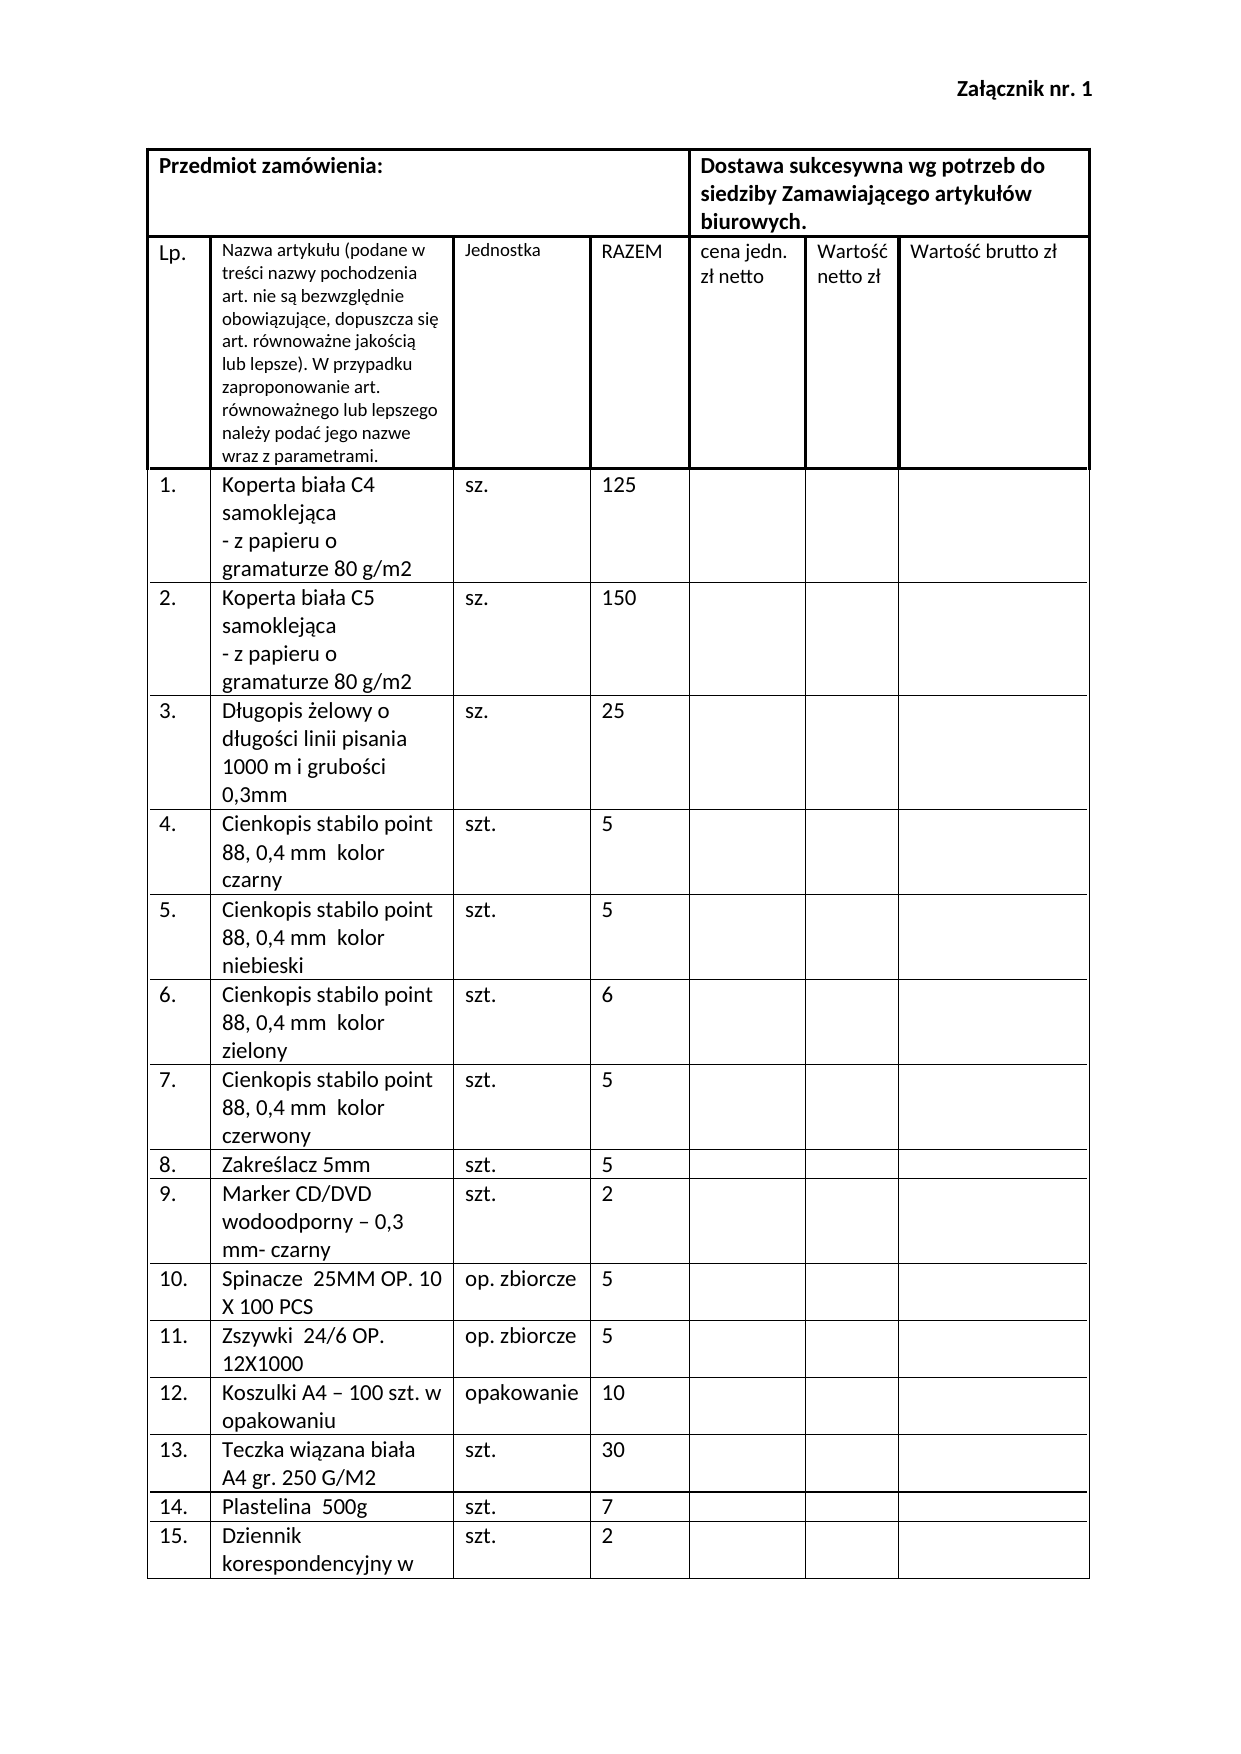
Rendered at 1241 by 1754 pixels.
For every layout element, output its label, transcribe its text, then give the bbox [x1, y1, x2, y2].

table_cell [690, 1435, 805, 1491]
table_cell [899, 1434, 1089, 1491]
table_cell 13. [148, 1434, 210, 1491]
table_cell [806, 1378, 898, 1434]
table_cell Koszulki A4 – 100 szt. w opakowaniu [211, 1378, 453, 1434]
table_cell [806, 1179, 898, 1263]
table_cell [899, 1377, 1089, 1434]
table_cell [899, 1320, 1089, 1377]
table_cell Lp. [149, 238, 209, 467]
table_cell [690, 895, 805, 979]
table_cell sz. [454, 470, 590, 582]
table_cell [690, 583, 805, 695]
table_cell op. zbiorcze [454, 1264, 590, 1320]
table_cell [690, 1522, 805, 1578]
table_cell 5 [591, 1321, 689, 1377]
table_cell Marker CD/DVD wodoodporny – 0,3 mm- czarny [211, 1179, 453, 1263]
table_cell [806, 1321, 898, 1377]
table_cell Spinacze 25MM OP. 10 X 100 PCS [211, 1264, 453, 1320]
table_cell 10 [591, 1378, 689, 1434]
table_cell [899, 1149, 1089, 1178]
table_cell 12. [148, 1377, 210, 1434]
table_cell Zakreślacz 5mm [211, 1150, 453, 1178]
table_cell [690, 1493, 805, 1521]
table_cell Zszywki 24/6 OP. 12X1000 [211, 1321, 453, 1377]
table_cell szt. [454, 1522, 590, 1578]
table_cell 4. [148, 809, 210, 894]
table_cell [806, 1493, 898, 1521]
table_cell Teczka wiązana biała A4 gr. 250 G/M2 [211, 1435, 453, 1491]
table_cell szt. [454, 810, 590, 894]
table_cell 25 [591, 696, 689, 808]
table_cell 7 [591, 1493, 689, 1521]
table_cell 8. [148, 1149, 210, 1178]
table_header Dostawa sukcesywna wg potrzeb do siedziby Zamawiającego artykułów biurowych. [691, 151, 1088, 235]
table_cell Cienkopis stabilo point 88, 0,4 mm kolor czerwony [211, 1065, 453, 1149]
table_cell [690, 470, 805, 582]
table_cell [211, 1522, 453, 1578]
table_cell [899, 1521, 1089, 1578]
table_cell 5 [591, 895, 689, 979]
table_cell [690, 1321, 805, 1377]
table_cell sz. [454, 696, 590, 808]
table_cell [899, 979, 1089, 1064]
table_header Przedmiot zamówienia: [149, 151, 688, 235]
table_cell [899, 1491, 1089, 1521]
table_cell 125 [591, 470, 689, 582]
table_cell szt. [454, 1435, 590, 1491]
table_cell szt. [454, 1150, 590, 1178]
table_cell 14. [148, 1491, 210, 1521]
table_cell 7. [148, 1064, 210, 1149]
table_cell 150 [591, 583, 689, 695]
table_cell [690, 696, 805, 808]
table_cell 2 [591, 1522, 689, 1578]
table_cell 11. [148, 1320, 210, 1377]
table_cell [899, 1064, 1089, 1149]
table_cell 10. [148, 1263, 210, 1320]
table_cell [806, 980, 898, 1064]
table_cell Cienkopis stabilo point 88, 0,4 mm kolor czarny [211, 810, 453, 894]
table_cell Jednostka [455, 238, 589, 467]
table_cell 2. [148, 582, 210, 695]
table_cell 5 [591, 810, 689, 894]
table_cell [690, 1179, 805, 1263]
table_cell [806, 1065, 898, 1149]
table_cell 2 [591, 1179, 689, 1263]
table_cell 5 [591, 1065, 689, 1149]
table_cell 5 [591, 1150, 689, 1178]
table_cell [690, 1065, 805, 1149]
table_cell Nazwa artykułu (podane w treści nazwy pochodzenia art. nie są bezwzględnie obowiązujące, dopuszcza się art. równoważne jakością lub lepsze). W przypadku zaproponowanie art. równoważnego lub lepszego należy podać jego nazwe wraz z parametrami. [212, 238, 452, 467]
table_cell szt. [454, 1065, 590, 1149]
table_cell Cienkopis stabilo point 88, 0,4 mm kolor zielony [211, 980, 453, 1064]
table_cell [899, 582, 1089, 695]
table_cell szt. [454, 895, 590, 979]
table_cell 5. [148, 894, 210, 979]
table_cell [690, 1150, 805, 1178]
table_cell 9. [148, 1178, 210, 1263]
table_cell Wartość brutto zł [901, 238, 1088, 467]
table_cell [899, 695, 1089, 808]
table_cell [806, 1264, 898, 1320]
table_cell [806, 895, 898, 979]
table_cell 30 [591, 1435, 689, 1491]
table_cell RAZEM [592, 238, 688, 467]
table_cell szt. [454, 980, 590, 1064]
table_cell Cienkopis stabilo point 88, 0,4 mm kolor niebieski [211, 895, 453, 979]
table_cell Koperta biała C5 samoklejąca - z papieru o gramaturze 80 g/m2 [211, 583, 453, 695]
table_cell [806, 1522, 898, 1578]
table_cell [899, 809, 1089, 894]
table_cell [806, 810, 898, 894]
table_cell [806, 1150, 898, 1178]
table_cell [690, 1264, 805, 1320]
table_cell 6. [148, 979, 210, 1064]
table_cell szt. [454, 1493, 590, 1521]
table_cell [899, 894, 1089, 979]
table_cell 5 [591, 1264, 689, 1320]
table_cell Wartość netto zł [807, 238, 897, 467]
table_cell Plastelina 500g [211, 1493, 453, 1521]
table_cell [806, 1435, 898, 1491]
table_cell 1. [148, 467, 210, 582]
table_cell [806, 470, 898, 582]
table_cell 3. [148, 695, 210, 808]
table_cell cena jedn. zł netto [691, 238, 804, 467]
table_cell szt. [454, 1179, 590, 1263]
table_cell [690, 1378, 805, 1434]
table_cell Długopis żelowy o długości linii pisania 1000 m i grubości 0,3mm [211, 696, 453, 808]
table_cell 15. [148, 1521, 210, 1578]
table_cell Koperta biała C4 samoklejąca - z papieru o gramaturze 80 g/m2 [211, 470, 453, 582]
table_cell [806, 583, 898, 695]
table_cell [899, 1178, 1089, 1263]
table_cell sz. [454, 583, 590, 695]
table_cell 6 [591, 980, 689, 1064]
table_cell op. zbiorcze [454, 1321, 590, 1377]
table_cell [690, 810, 805, 894]
table_cell opakowanie [454, 1378, 590, 1434]
table_cell [690, 980, 805, 1064]
table_cell [899, 467, 1089, 582]
table_cell [806, 696, 898, 808]
table_cell [899, 1263, 1089, 1320]
